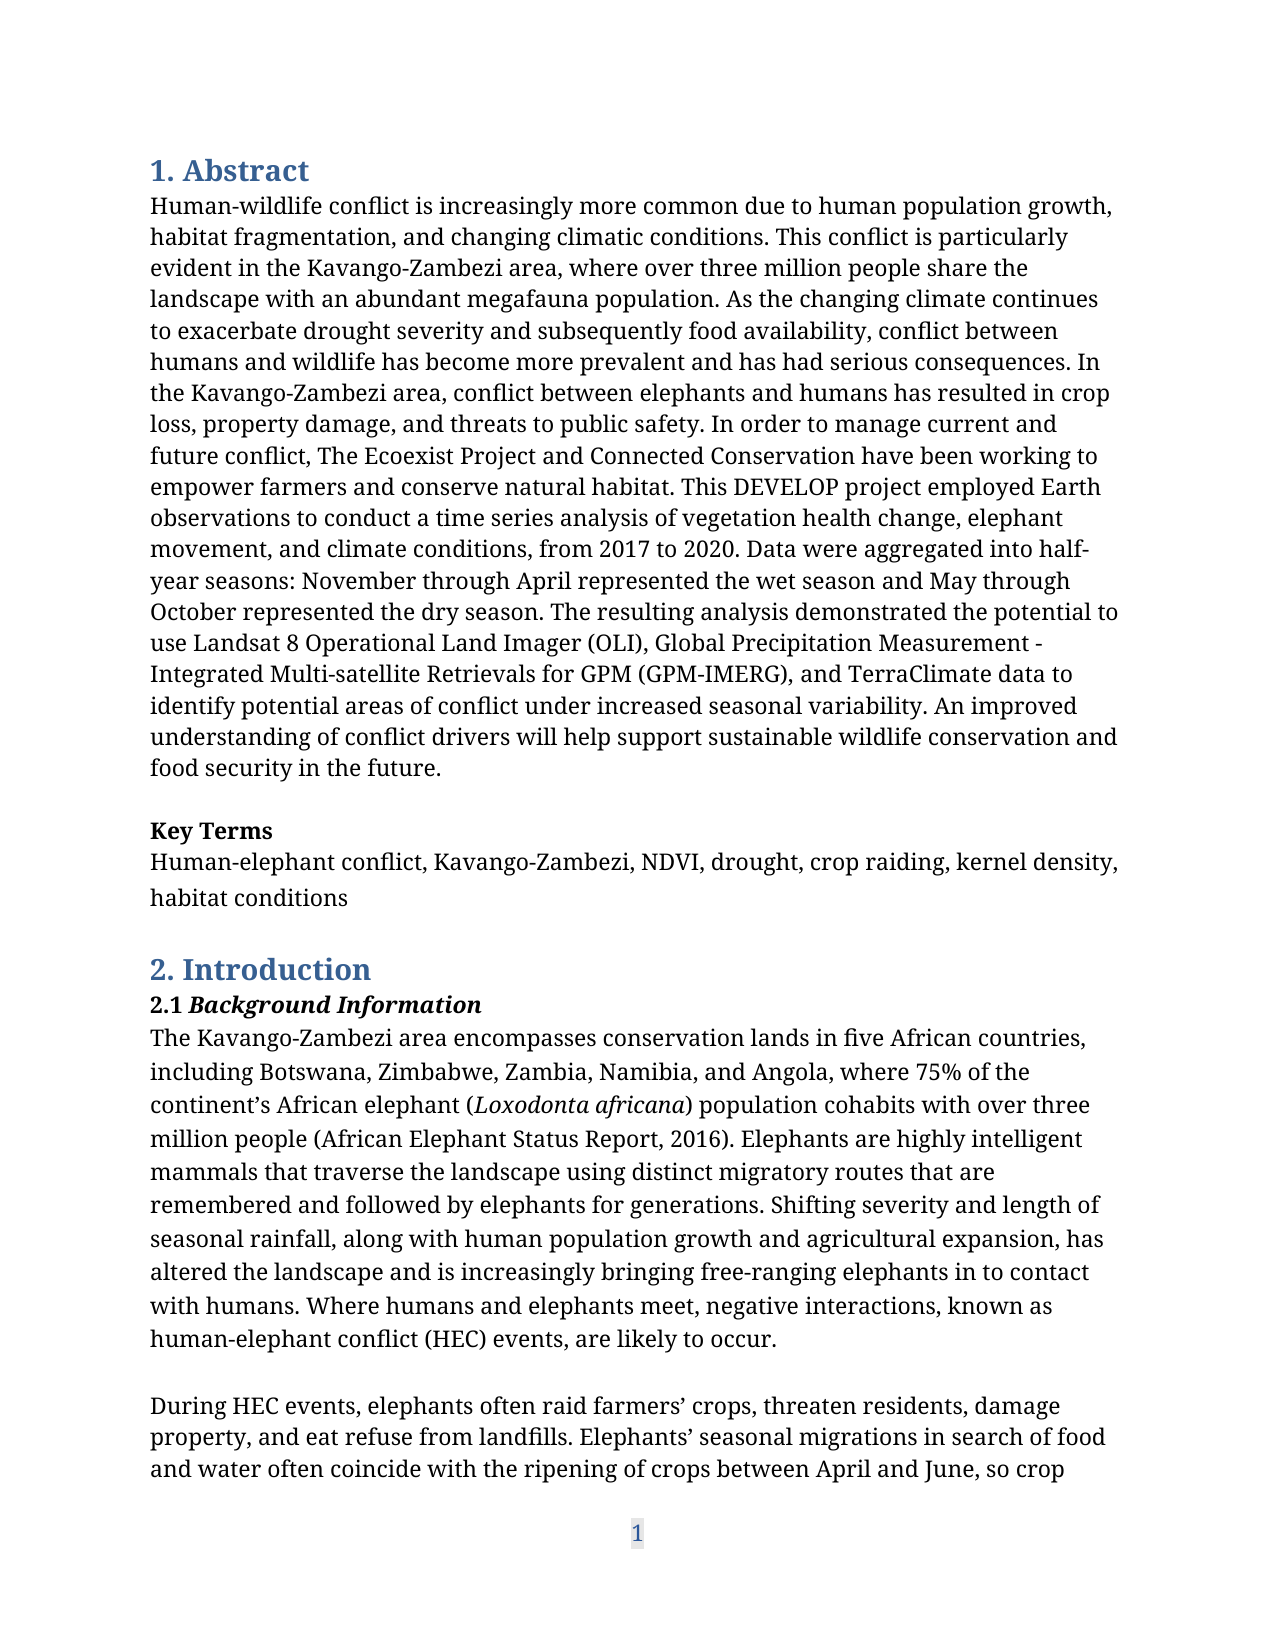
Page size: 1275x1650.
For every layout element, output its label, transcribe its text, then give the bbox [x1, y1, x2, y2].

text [150, 1390, 1125, 1484]
text 2.1 Background Information [150, 989, 1125, 1020]
text Key Terms [150, 815, 1125, 846]
text Human-wildlife conflict is increasingly more common due to human population growth, habitat fragmentation, and changing climatic conditions. This conflict is particularly evident in the Kavango-Zambezi area, where over three million people share the landscape with an abundant megafauna population. As the changing climate continues to exacerbate drought severity and subsequently food availability, conflict between humans and wildlife has become more prevalent and has had serious consequences. In the Kavango-Zambezi area, conflict between elephants and humans has resulted in crop loss, property damage, and threats to public safety. In order to manage current and future conflict, The Ecoexist Project and Connected Conservation have been working to empower farmers and conserve natural habitat. This DEVELOP project employed Earth observations to conduct a time series analysis of vegetation health change, elephant movement, and climate conditions, from 2017 to 2020. Data were aggregated into half-year seasons: November through April represented the wet season and May through October represented the dry season. The resulting analysis demonstrated the potential to use Landsat 8 Operational Land Imager (OLI), Global Precipitation Measurement - Integrated Multi-satellite Retrievals for GPM (GPM-IMERG), and TerraClimate data to identify potential areas of conflict under increased seasonal variability. An improved understanding of conflict drivers will help support sustainable wildlife conservation and food security in the future. [150, 190, 1125, 783]
subtitle 2. Introduction [150, 949, 1125, 989]
subtitle 1. Abstract [150, 150, 1125, 190]
text The Kavango-Zambezi area encompasses conservation lands in five African countries, including Botswana, Zimbabwe, Zambia, Namibia, and Angola, where 75% of the continent’s African elephant (Loxodonta africana) population cohabits with over three million people (African Elephant Status Report, 2016). Elephants are highly intelligent mammals that traverse the landscape using distinct migratory routes that are remembered and followed by elephants for generations. Shifting severity and length of seasonal rainfall, along with human population growth and agricultural expansion, has altered the landscape and is increasingly bringing free-ranging elephants in to contact with humans. Where humans and elephants meet, negative interactions, known as human-elephant conflict (HEC) events, are likely to occur. [150, 1022, 1125, 1354]
text Human-elephant conflict, Kavango-Zambezi, NDVI, drought, crop raiding, kernel density, habitat conditions [150, 846, 1125, 913]
